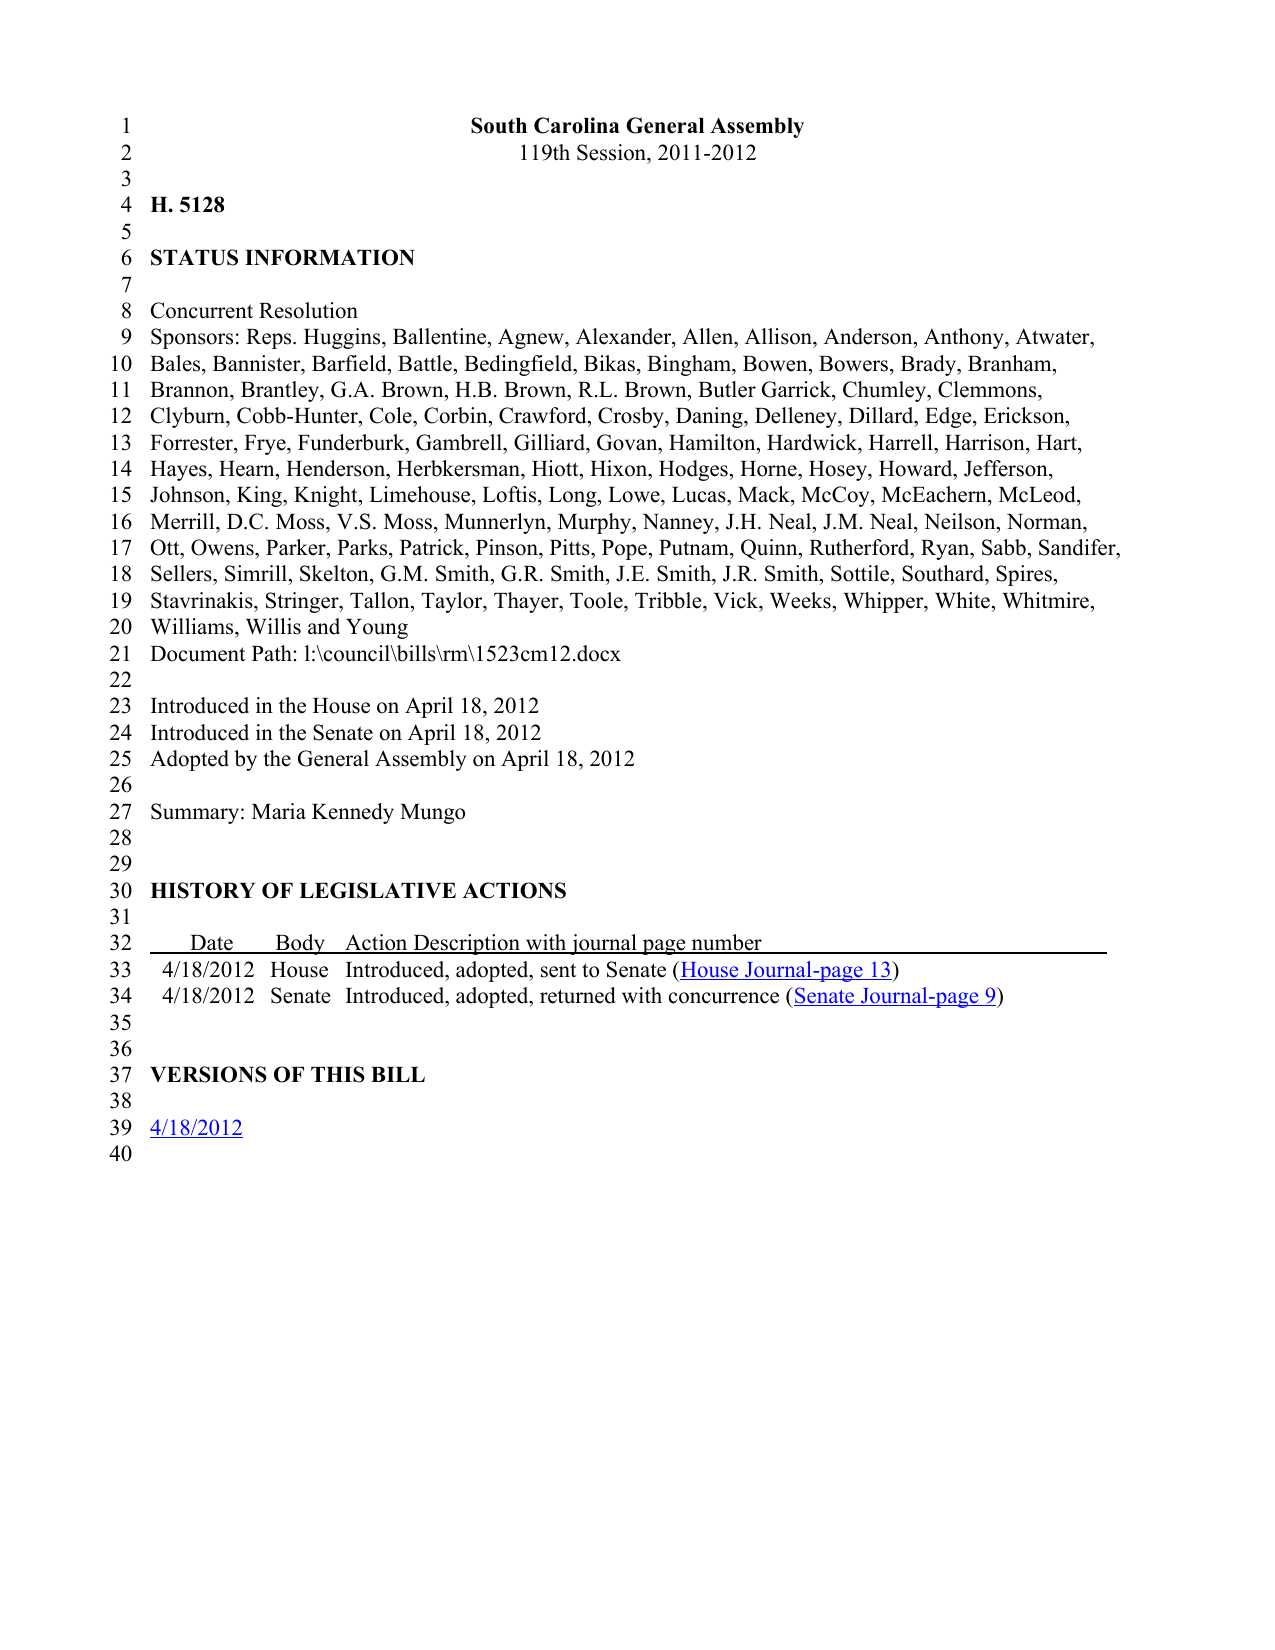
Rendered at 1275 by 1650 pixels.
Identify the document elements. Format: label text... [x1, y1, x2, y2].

text Summary: Maria Kennedy Mungo [150, 798, 1125, 824]
text 4/18/2012 Senate Introduced, adopted, returned with concurrence (Senate Journal-page 9) [150, 982, 1125, 1008]
text STATUS INFORMATION [150, 244, 1125, 271]
text 119th Session, 2011-2012 [150, 139, 1125, 165]
text Introduced in the House on April 18, 2012 [150, 692, 1125, 719]
text VERSIONS OF THIS BILL [150, 1061, 1125, 1088]
text 4/18/2012 House Introduced, adopted, sent to Senate (House Journal-page 13) [150, 956, 1125, 982]
text Document Path: l:\council\bills\rm\1523cm12.docx [150, 639, 1125, 666]
text H. 5128 [150, 192, 1125, 218]
text 4/18/2012 [150, 1114, 1125, 1140]
text South Carolina General Assembly [150, 112, 1125, 139]
text Concurrent Resolution [150, 297, 1125, 323]
text Sponsors: Reps. Huggins, Ballentine, Agnew, Alexander, Allen, Allison, Anderson, Anthony, Atwater, Bales, Bannister, Barfield, Battle, Bedingfield, Bikas, Bingham, Bowen, Bowers, Brady, Branham, Brannon, Brantley, G.A. Brown, H.B. Brown, R.L. Brown, Butler Garrick, Chumley, Clemmons, Clyburn, Cobb-Hunter, Cole, Corbin, Crawford, Crosby, Daning, Delleney, Dillard, Edge, Erickson, Forrester, Frye, Funderburk, Gambrell, Gilliard, Govan, Hamilton, Hardwick, Harrell, Harrison, Hart, Hayes, Hearn, Henderson, Herbkersman, Hiott, Hixon, Hodges, Horne, Hosey, Howard, Jefferson, Johnson, King, Knight, Limehouse, Loftis, Long, Lowe, Lucas, Mack, McCoy, McEachern, McLeod, Merrill, D.C. Moss, V.S. Moss, Munnerlyn, Murphy, Nanney, J.H. Neal, J.M. Neal, Neilson, Norman, Ott, Owens, Parker, Parks, Patrick, Pinson, Pitts, Pope, Putnam, Quinn, Rutherford, Ryan, Sabb, Sandifer, Sellers, Simrill, Skelton, G.M. Smith, G.R. Smith, J.E. Smith, J.R. Smith, Sottile, Southard, Spires, Stavrinakis, Stringer, Tallon, Taylor, Thayer, Toole, Tribble, Vick, Weeks, Whipper, White, Whitmire, Williams, Willis and Young [150, 323, 1125, 639]
text HISTORY OF LEGISLATIVE ACTIONS [150, 877, 1125, 903]
text Date Body Action Description with journal page number [150, 929, 1125, 956]
text Adopted by the General Assembly on April 18, 2012 [150, 745, 1125, 771]
text Introduced in the Senate on April 18, 2012 [150, 719, 1125, 745]
